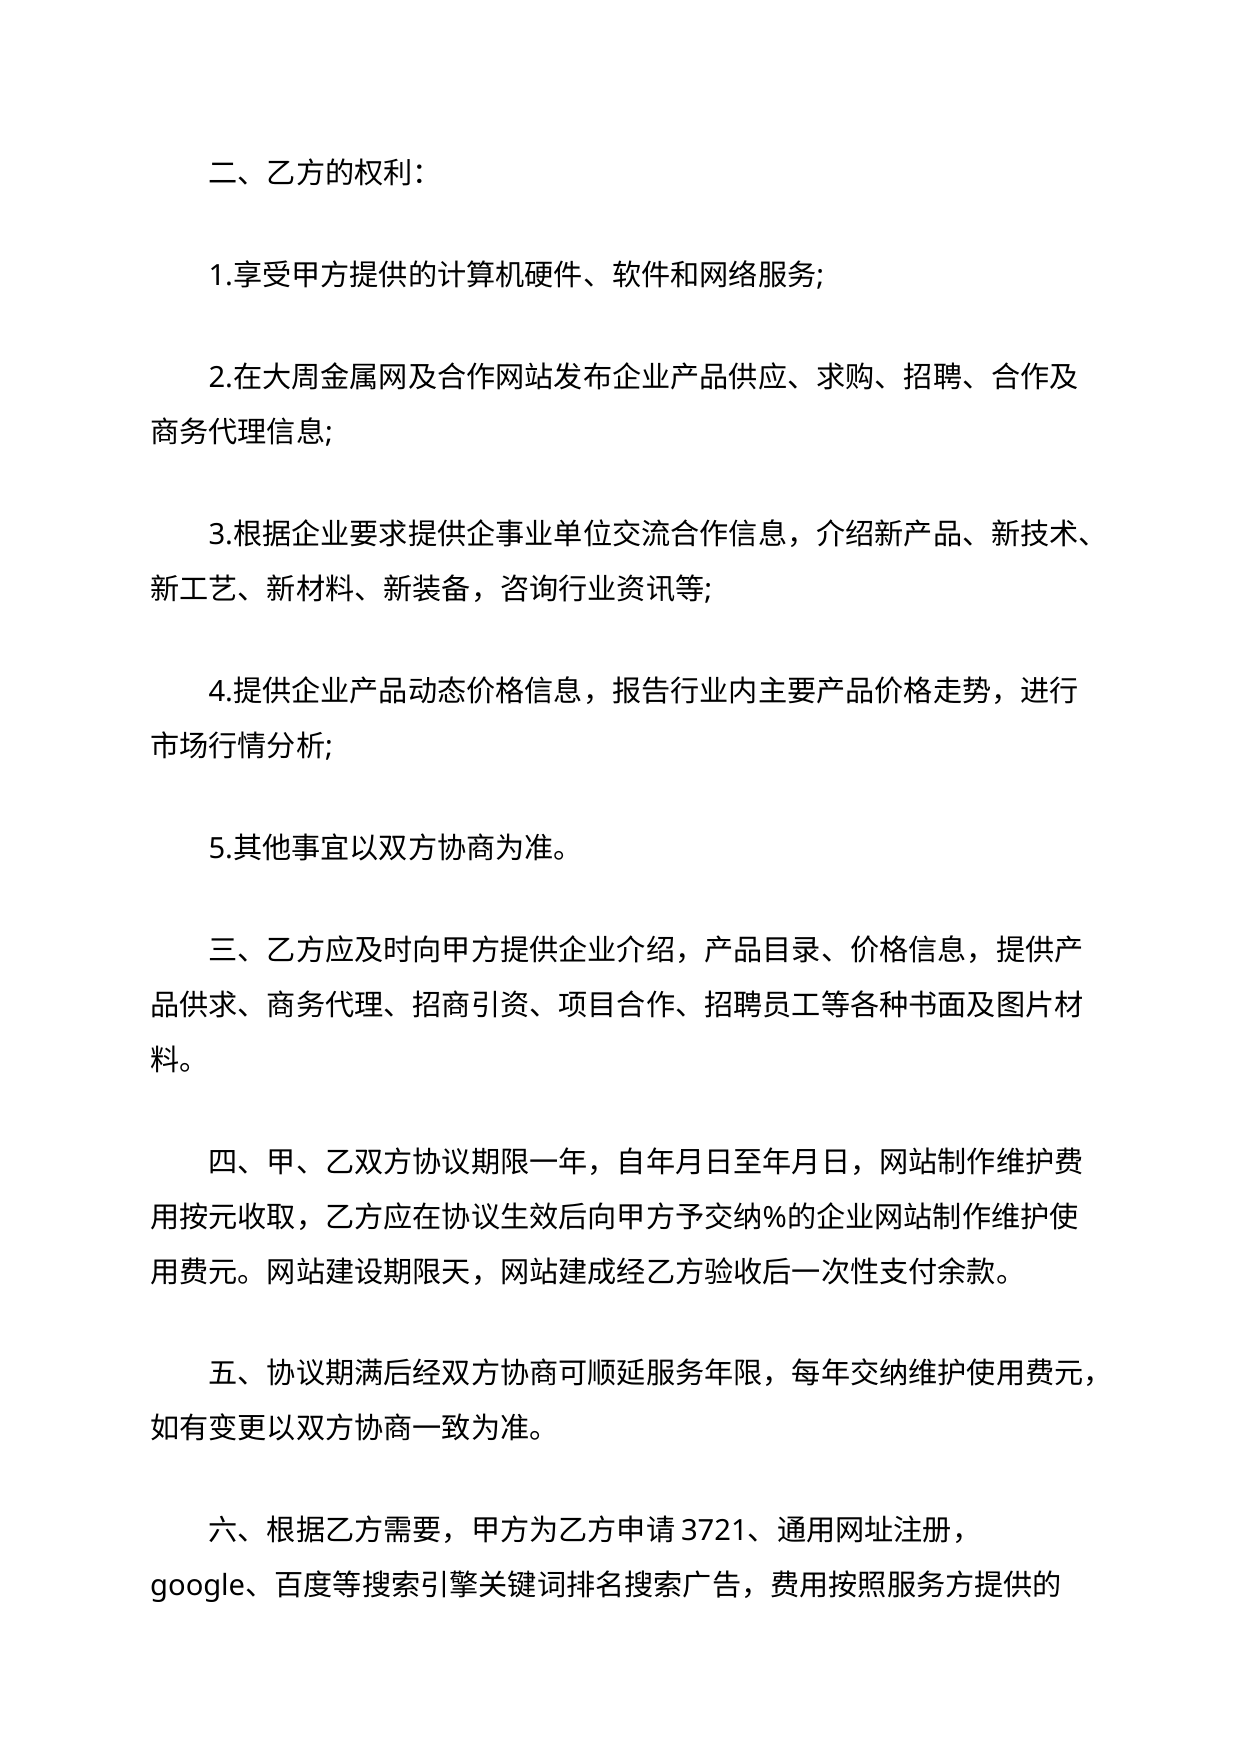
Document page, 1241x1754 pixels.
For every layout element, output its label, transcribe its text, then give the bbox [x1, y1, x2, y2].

text 二、乙方的权利： [150, 150, 1090, 192]
text 3.根据企业要求提供企事业单位交流合作信息，介绍新产品、新技术、新工艺、新材料、新装备，咨询行业资讯等; [150, 511, 1090, 608]
text 四、甲、乙双方协议期限一年，自年月日至年月日，网站制作维护费用按元收取，乙方应在协议生效后向甲方予交纳%的企业网站制作维护使用费元。网站建设期限天，网站建成经乙方验收后一次性支付余款。 [150, 1138, 1090, 1290]
text 1.享受甲方提供的计算机硬件、软件和网络服务; [150, 252, 1090, 294]
text 5.其他事宜以双方协商为准。 [150, 825, 1090, 867]
text 五、协议期满后经双方协商可顺延服务年限，每年交纳维护使用费元，如有变更以双方协商一致为准。 [150, 1350, 1090, 1447]
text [150, 1507, 1090, 1604]
text 2.在大周金属网及合作网站发布企业产品供应、求购、招聘、合作及商务代理信息; [150, 354, 1090, 451]
text 三、乙方应及时向甲方提供企业介绍，产品目录、价格信息，提供产品供求、商务代理、招商引资、项目合作、招聘员工等各种书面及图片材料。 [150, 927, 1090, 1079]
text 4.提供企业产品动态价格信息，报告行业内主要产品价格走势，进行市场行情分析; [150, 668, 1090, 765]
